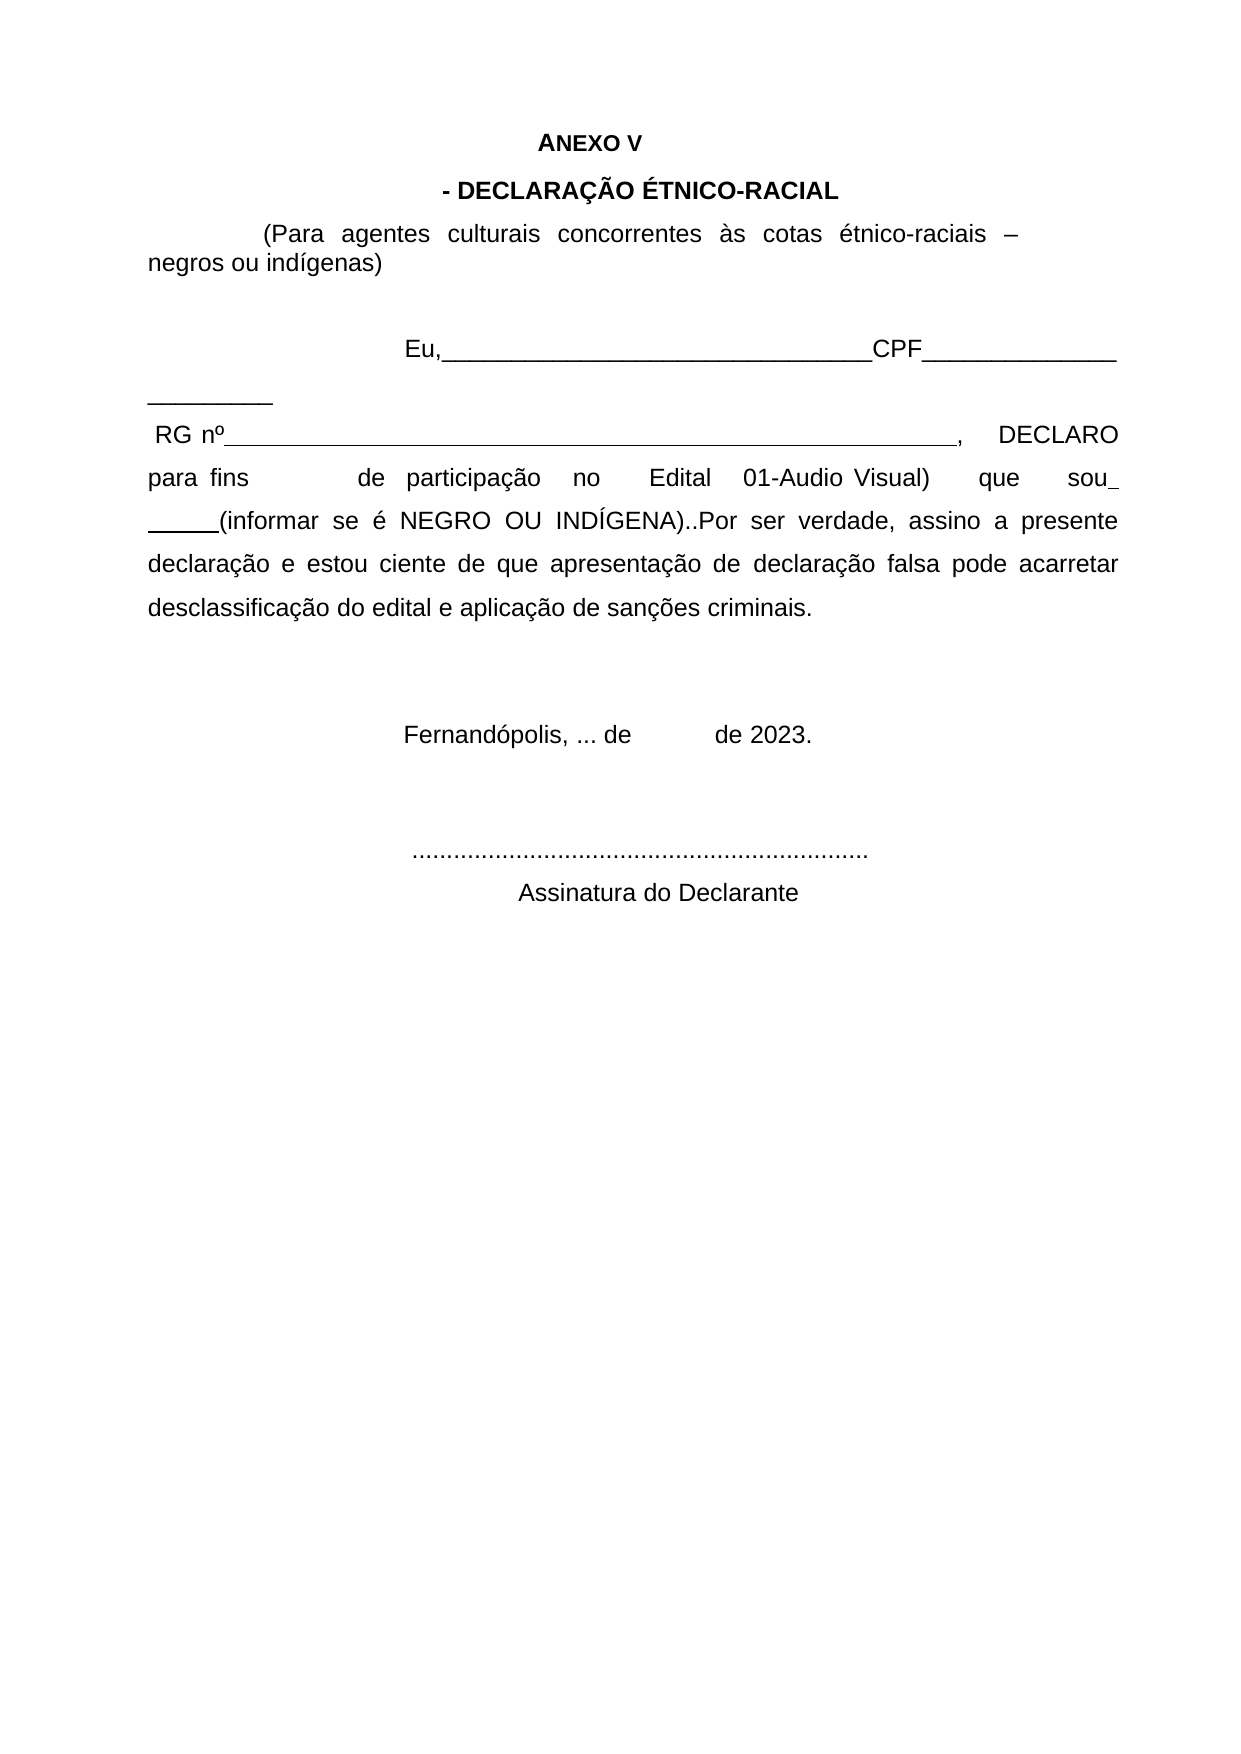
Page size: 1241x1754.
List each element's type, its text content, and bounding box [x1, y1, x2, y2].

text ANEXO V [162, 128, 1166, 157]
text RG nº , DECLARO para fins de participação no Edital 01-Audio Visual) que sou (informar se é NEGRO OU INDÍGENA)..Por ser verdade, assino a presente declaração e estou ciente de que apresentação de declaração falsa pode acarretar desclassificação do edital e aplicação de sanções criminais. [148, 420, 1119, 621]
text Fernandópolis, ... de de 2023. [265, 720, 1166, 748]
text Assinatura do Declarante [250, 878, 1018, 907]
text .................................................................. [263, 835, 1018, 863]
text - DECLARAÇÃO ÉTNICO-RACIAL [263, 176, 1018, 205]
text Eu,_______________________________CPF_______________________ [148, 334, 1119, 406]
text (Para agentes culturais concorrentes às cotas étnico-raciais – negros ou indígenas) [148, 219, 1018, 276]
